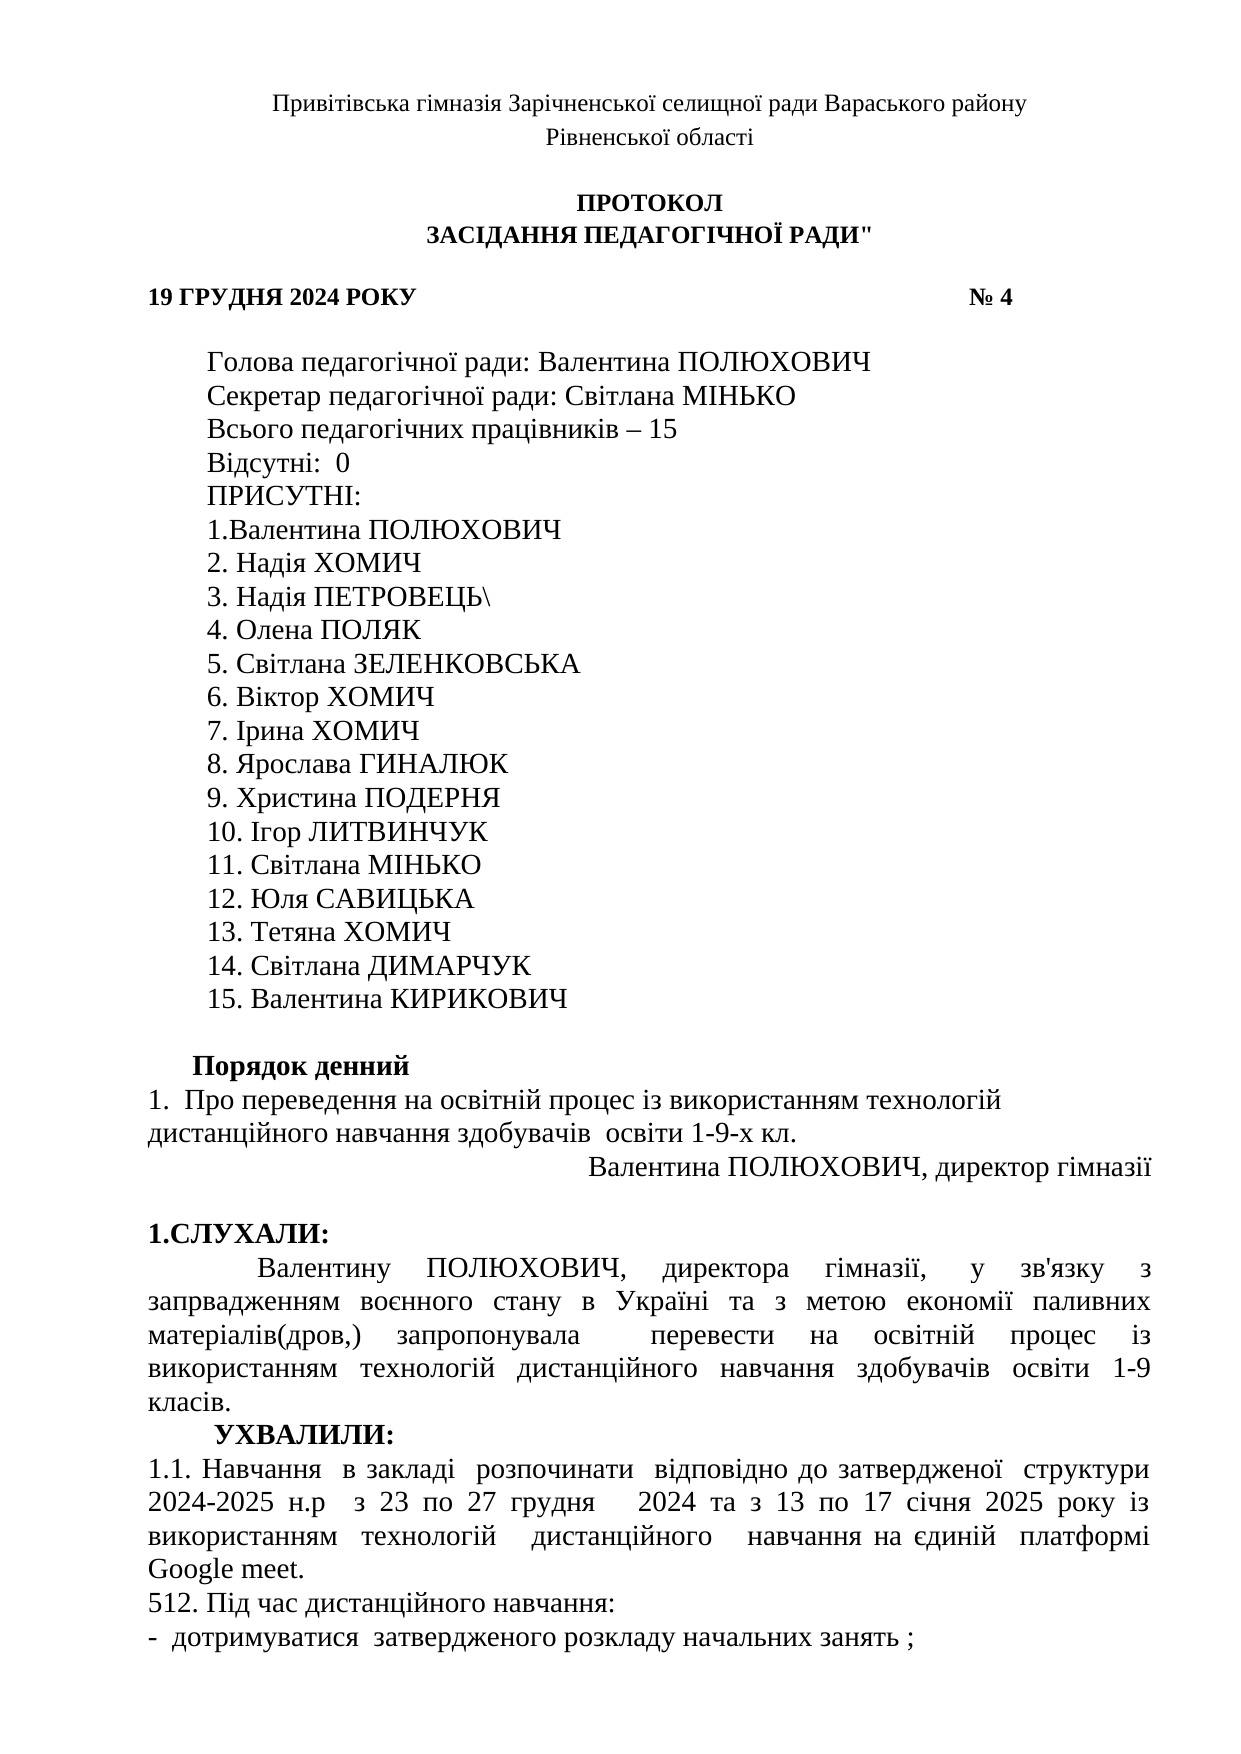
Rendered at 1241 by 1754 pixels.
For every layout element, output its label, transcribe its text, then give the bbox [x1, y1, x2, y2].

text 8. Ярослава ГИНАЛЮК [148, 747, 1152, 780]
text Рівненської області [148, 122, 1152, 150]
text 12. Юля САВИЦЬКА [148, 881, 1152, 914]
text 3. Надія ПЕТРОВЕЦЬ\ [148, 579, 1152, 612]
text Порядок денний [192, 1048, 1152, 1082]
text 512. Під час дистанційного навчання: [148, 1585, 1152, 1619]
text засідання педагогічної ради" [148, 221, 1152, 249]
text 11. Світлана МІНЬКО [148, 847, 1152, 881]
text 5. Світлана ЗЕЛЕНКОВСЬКА [148, 646, 1152, 679]
text 6. Віктор ХОМИЧ [148, 679, 1152, 713]
text Всього педагогічних працівників – 15 [148, 411, 1152, 445]
text 9. Христина ПОДЕРНЯ [148, 780, 1152, 814]
text Секретар педагогічної ради: Світлана МІНЬКО [148, 378, 1152, 411]
text 1.СЛУХАЛИ: [148, 1216, 1152, 1250]
text Голова педагогічної ради: Валентина ПОЛЮХОВИЧ [148, 344, 1152, 378]
text 2. Надія ХОМИЧ [148, 545, 1152, 579]
text Валентину ПОЛЮХОВИЧ, директора гімназії, у зв'язку з запрвадженням воєнного стану в Україні та з метою економії паливних матеріалів(дров,) запропонувала перевести на освітній процес із використанням технологій дистанційного навчання здобувачів освіти 1-9 класів. [148, 1250, 963, 1283]
text 13. Тетяна ХОМИЧ [148, 914, 1152, 948]
text Відсутні: 0 [148, 445, 1152, 478]
text Протокол [148, 188, 1152, 216]
text Привітівська гімназія Зарічненської селищної ради Вараського району [148, 88, 1152, 117]
text - дотримуватися затвердженого розкладу начальних занять ; [148, 1619, 1152, 1652]
text Валентину ПОЛЮХОВИЧ, директора гімназії, у зв'язку з запрвадженням воєнного стану в Україні та з метою економії паливних матеріалів(дров,) запропонувала перевести на освітній процес із використанням технологій дистанційного навчання здобувачів освіти 1-9 класів. [148, 1317, 1152, 1417]
text УХВАЛИЛИ: [148, 1417, 1152, 1451]
text 4. Олена ПОЛЯК [148, 612, 1152, 646]
text 14. Світлана ДИМАРЧУК [148, 948, 1152, 981]
text Валентина ПОЛЮХОВИЧ, директор гімназії [148, 1149, 1152, 1183]
text 15. Валентина КИРИКОВИЧ [148, 981, 1152, 1015]
text 1.Валентина ПОЛЮХОВИЧ [148, 512, 1152, 545]
text 10. Ігор ЛИТВИНЧУК [148, 814, 1152, 847]
text 1. Про переведення на освітній процес із використанням технологій дистанційного навчання здобувачів освіти 1-9-х кл. [148, 1082, 1152, 1149]
text ПРИСУТНІ: [148, 478, 1152, 512]
text 1.1. Навчання в закладі розпочинати відповідно до затвердженої структури 2024-2025 н.р з 23 по 27 грудня 2024 та з 13 по 17 січня 2025 року із використанням технологій дистанційного навчання на єдиній платформі Google meet. [148, 1451, 1152, 1585]
text 19 ГРУДНЯ 2024 року № 4 [148, 282, 1152, 311]
text 7. Ірина ХОМИЧ [148, 713, 1152, 747]
